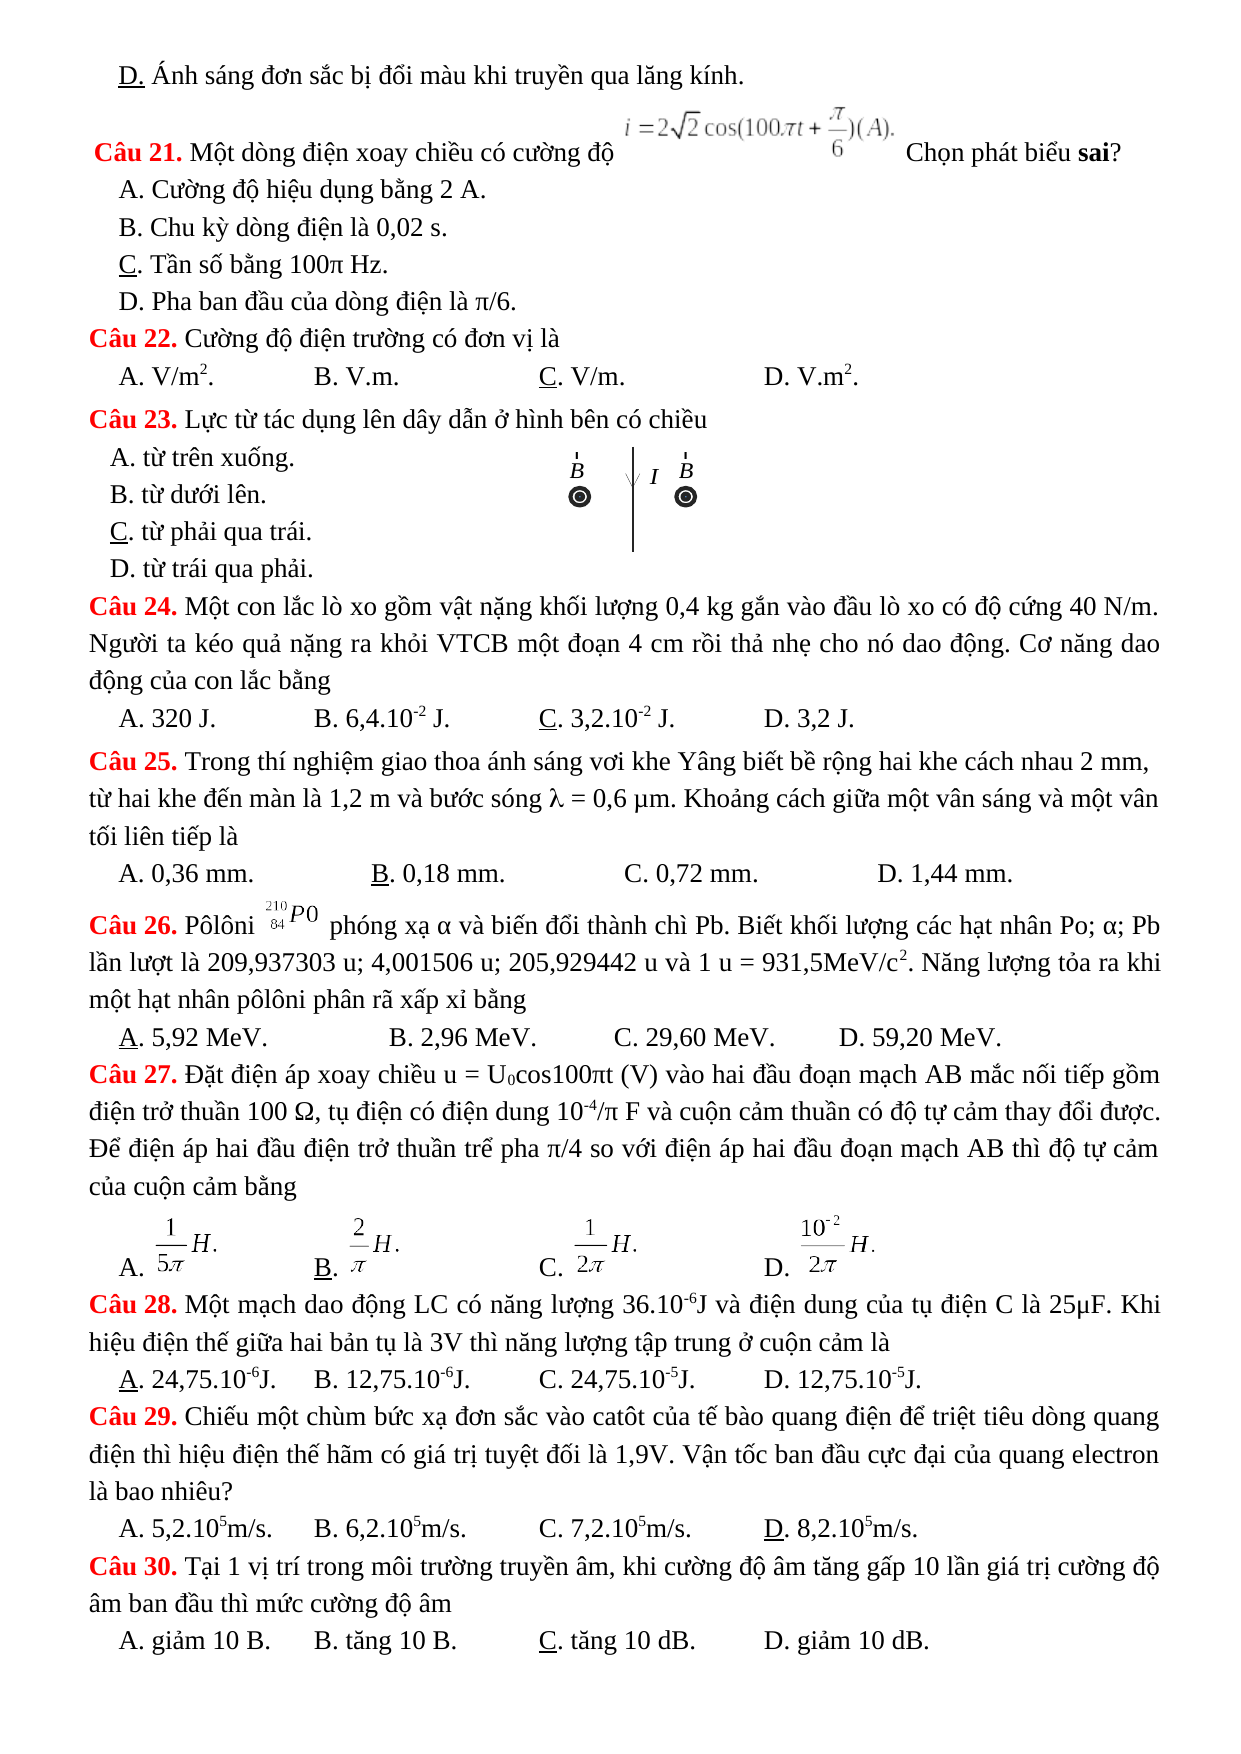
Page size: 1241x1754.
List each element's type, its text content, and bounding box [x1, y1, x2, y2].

list Tại 1 vị trí trong môi trường truyền âm, khi cường độ âm tăng gấp 10 lần giá trị cường độ âm ban đầu thì mức cường độ âm [89, 1549, 1162, 1618]
text C. từ phải qua trái. [89, 515, 1167, 546]
text A. Cường độ hiệu dụng bằng 2 A. [94, 173, 1162, 204]
text D. Pha ban đầu của dòng điện là π/6. [94, 285, 1162, 316]
text A. 5,92 MeV. B. 2,96 MeV. C. 29,60 MeV. D. 59,20 MeV. [94, 1021, 1162, 1052]
list Một con lắc lò xo gồm vật nặng khối lượng 0,4 kg gắn vào đầu lò xo có độ cứng 40 N/m. Người ta kéo quả nặng ra khỏi VTCB một đoạn 4 cm rồi thả nhẹ cho nó dao động. Cơ năng dao động của con lắc bằng [89, 590, 1162, 696]
text A. 0,36 mm. B. 0,18 mm. C. 0,72 mm. D. 1,44 mm. [89, 857, 1167, 888]
text D. từ trái qua phải. [89, 553, 1167, 584]
list Cường độ điện trường có đơn vị là [89, 323, 1162, 354]
text B. Chu kỳ dòng điện là 0,02 s. [94, 211, 1162, 242]
text A. giảm 10 B. B. tăng 10 B. C. tăng 10 dB. D. giảm 10 dB. [94, 1624, 1162, 1655]
text D. Ánh sáng đơn sắc bị đổi màu khi truyền qua lăng kính. [118, 59, 1167, 90]
text A. B. C. D. [94, 1207, 1162, 1282]
list Pôlôni phóng xạ α và biến đổi thành chì Pb. Biết khối lượng các hạt nhân Po; α; Pb lần lượt là 209,937303 u; 4,001506 u; 205,929442 u và 1 u = 931,5MeV/c2. Năng lượng tỏa ra khi một hạt nhân pôlôni phân rã xấp xỉ bằng [89, 894, 1162, 1014]
list Lực từ tác dụng lên dây dẫn ở hình bên có chiều [89, 403, 1167, 434]
text A. V/m2. B. V.m. C. V/m. D. V.m2. [94, 360, 1162, 391]
text A. 5,2.105m/s. B. 6,2.105m/s. C. 7,2.105m/s. D. 8,2.105m/s. [94, 1512, 1162, 1543]
text A. 320 J. B. 6,4.10-2 J. C. 3,2.10-2 J. D. 3,2 J. [94, 702, 1162, 733]
text A. từ trên xuống. [89, 441, 1167, 472]
text C. Tần số bằng 100π Hz. [94, 248, 1162, 279]
list Một dòng điện xoay chiều có cường độ Chọn phát biểu sai? [94, 96, 1162, 167]
text A. 24,75.10-6J. B. 12,75.10-6J. C. 24,75.10-5J. D. 12,75.10-5J. [89, 1363, 1162, 1394]
list Chiếu một chùm bức xạ đơn sắc vào catôt của tế bào quang điện để triệt tiêu dòng quang điện thì hiệu điện thế hãm có giá trị tuyệt đối là 1,9V. Vận tốc ban đầu cực đại của quang electron là bao nhiêu? [89, 1400, 1162, 1506]
text B. từ dưới lên. [89, 478, 1167, 509]
list Đặt điện áp xoay chiều u = U0cos100πt (V) vào hai đầu đoạn mạch AB mắc nối tiếp gồm điện trở thuần 100 Ω, tụ điện có điện dung 10-4/π F và cuộn cảm thuần có độ tự cảm thay đổi được. Để điện áp hai đầu điện trở thuần trể pha π/4 so với điện áp hai đầu đoạn mạch AB thì độ tự cảm của cuộn cảm bằng [89, 1058, 1162, 1201]
list Trong thí nghiệm giao thoa ánh sáng vơi khe Yâng biết bề rộng hai khe cách nhau 2 mm, từ hai khe đến màn là 1,2 m và bước sóng = 0,6 µm. Khoảng cách giữa một vân sáng và một vân tối liên tiếp là [89, 745, 1167, 851]
list Một mạch dao động LC có năng lượng 36.10-6J và điện dung của tụ điện C là 25μF. Khi hiệu điện thế giữa hai bản tụ là 3V thì năng lượng tập trung ở cuộn cảm là [89, 1288, 1162, 1357]
